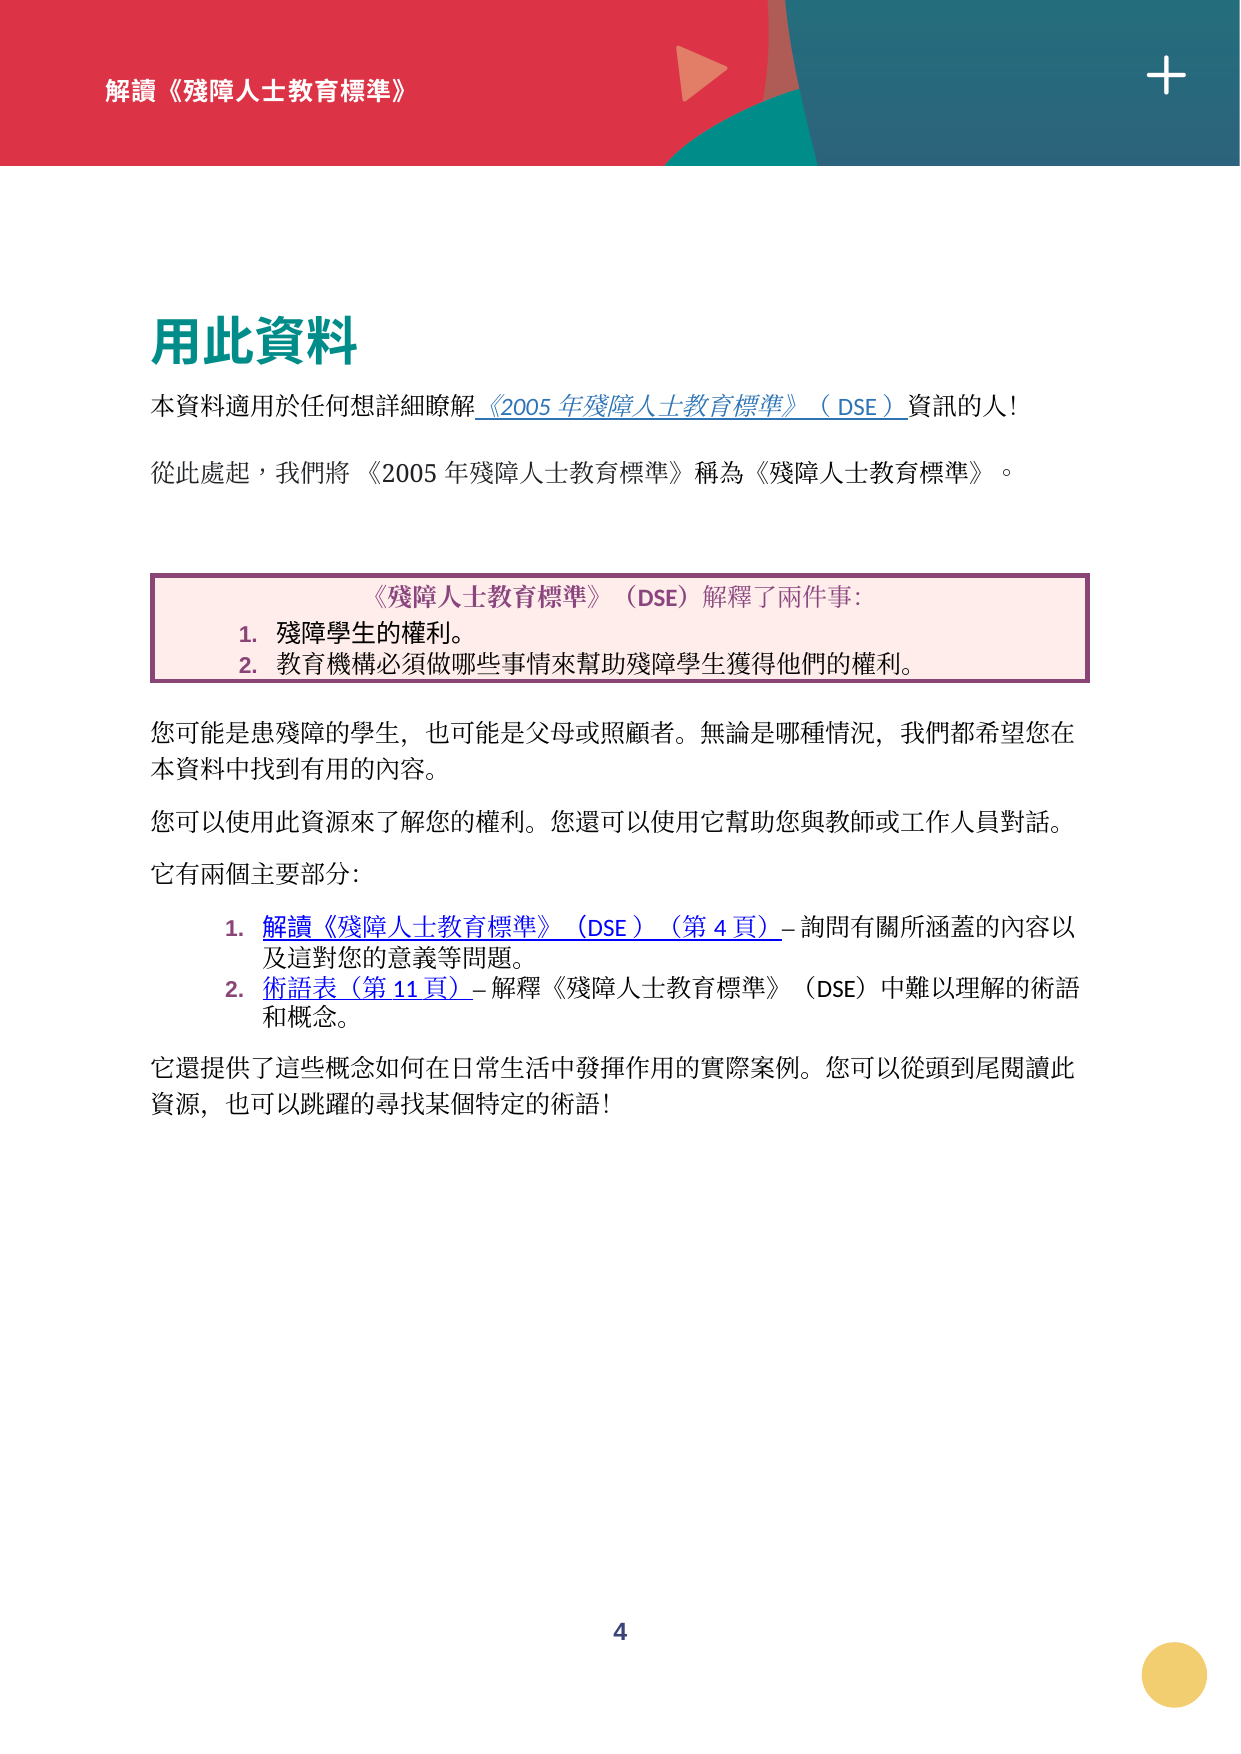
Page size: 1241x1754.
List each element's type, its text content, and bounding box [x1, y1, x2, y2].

text 您可能是患殘障的學生，也可能是父母或照顧者。無論是哪種情況，我們都希望您在本資料中找到有用的內容。 [150, 683, 1090, 786]
text 本資料適用於任何想詳細瞭解《2005 年殘障人士教育標準》（ DSE ）資訊的人！ [150, 387, 1090, 423]
text 從此處起，我們將 《2005 年殘障人士教育標準》稱為《殘障人士教育標準》。 [150, 439, 1090, 489]
list 解讀《殘障人士教育標準》（DSE ）（第 4 頁）– 詢問有關所涵蓋的內容以及這對您的意義等問題。 [225, 908, 1090, 973]
text 您可以使用此資源來了解您的權利。您還可以使用它幫助您與教師或工作人員對話。 [150, 802, 1090, 838]
text 它還提供了這些概念如何在日常生活中發揮作用的實際案例。您可以從頭到尾閱讀此資源，也可以跳躍的尋找某個特定的術語！ [150, 1049, 1090, 1121]
list 術語表（第11頁）– 解釋《殘障人士教育標準》（DSE）中難以理解的術語和概念。 [225, 973, 1090, 1032]
picture [0, 0, 1240, 166]
text 它有兩個主要部分： [150, 855, 1090, 891]
subtitle 用此資料 [150, 244, 1090, 375]
table_header 《殘障人士教育標準》（DSE）解釋了兩件事： 殘障學生的權利。 教育機構必須做哪些事情來幫助殘障學生獲得他們的權利。 [155, 578, 1085, 679]
